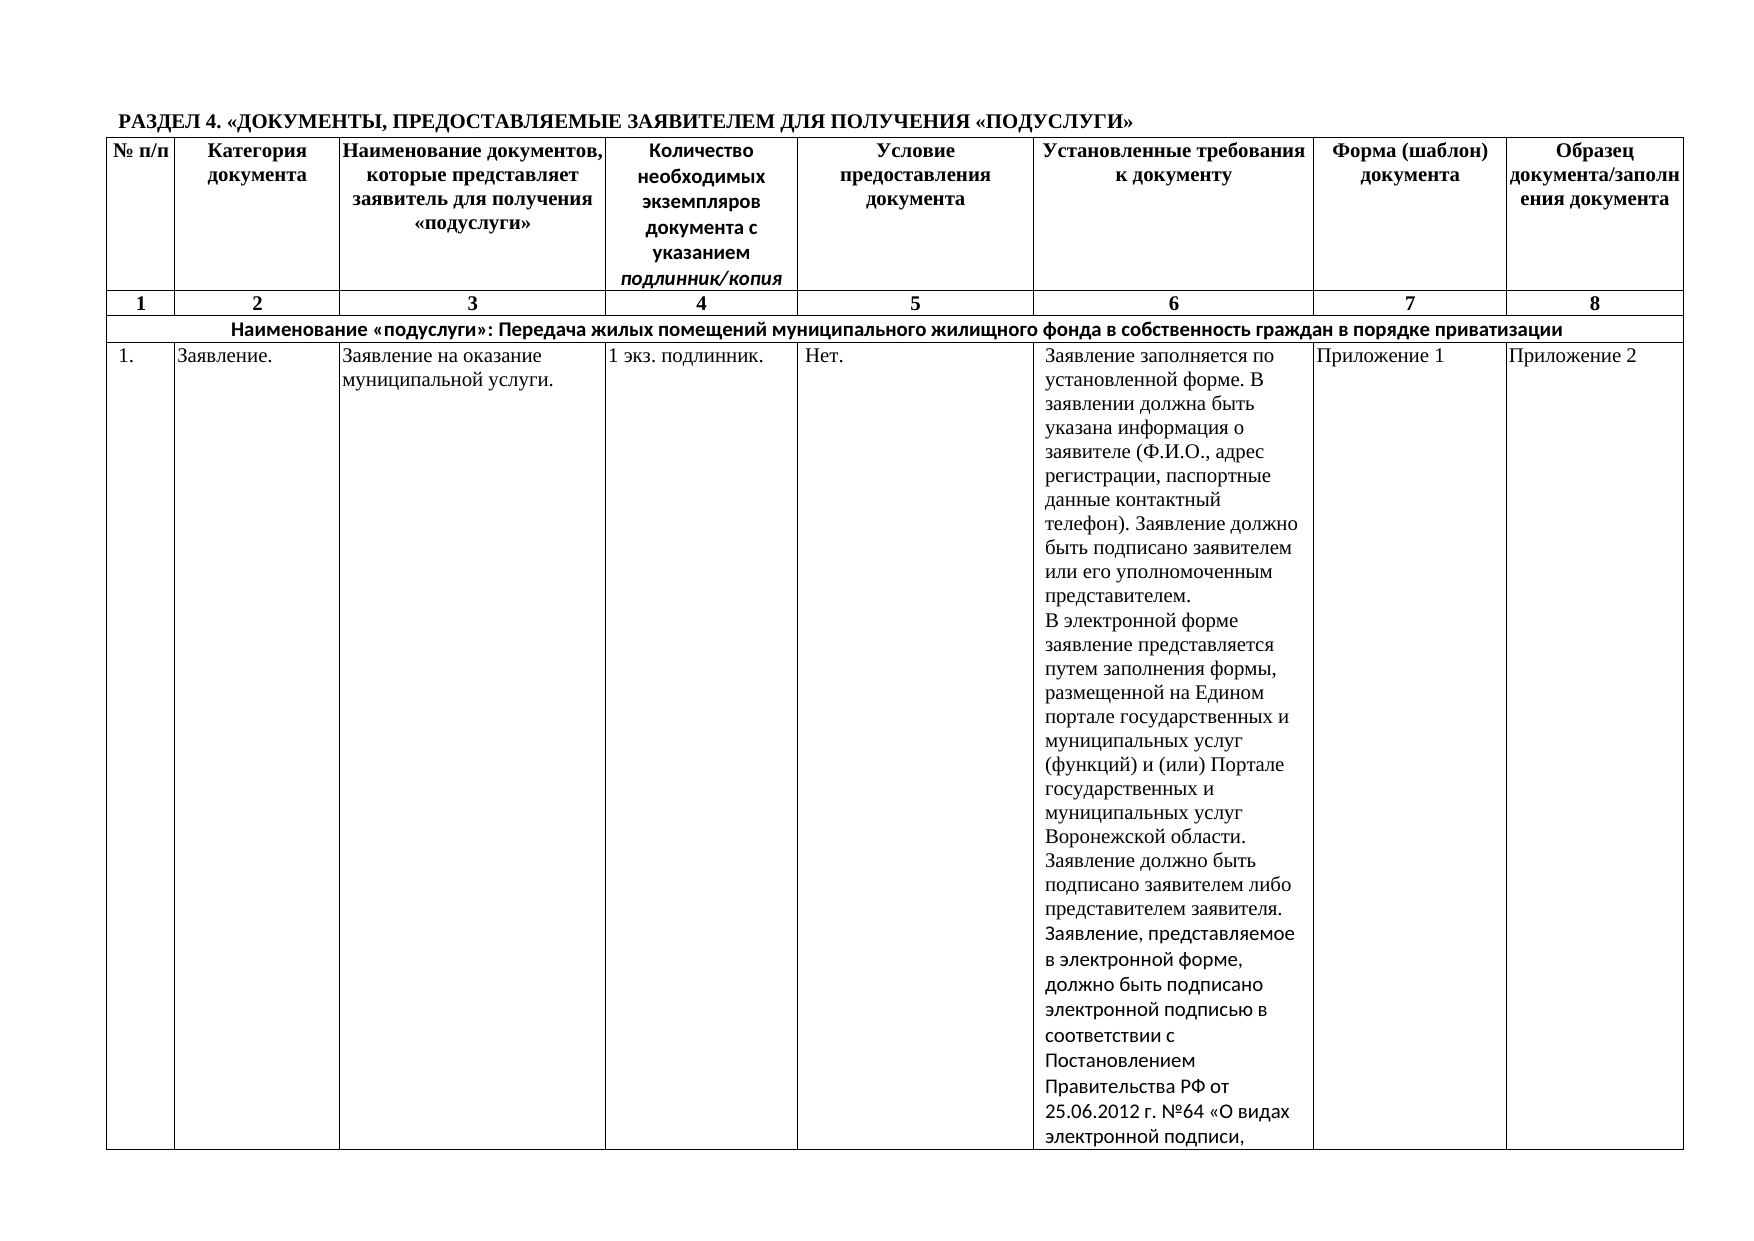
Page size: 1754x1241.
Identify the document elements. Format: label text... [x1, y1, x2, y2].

subtitle РАЗДЕЛ 4. «ДОКУМЕНТЫ, ПРЕДОСТАВЛЯЕМЫЕ ЗАЯВИТЕЛЕМ ДЛЯ ПОЛУЧЕНИЯ «ПОДУСЛУГИ» [118, 109, 1636, 133]
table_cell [340, 343, 605, 1149]
table_cell 2 [175, 291, 339, 315]
table_cell Заявление. [175, 343, 339, 1149]
table_header № п/п [107, 138, 174, 290]
table_cell [107, 343, 174, 1149]
table_cell 3 [340, 291, 605, 315]
table_cell 1 экз. подлинник. [606, 343, 797, 1149]
table_cell 1 [107, 291, 174, 315]
table_cell Приложение 2 [1507, 343, 1683, 1149]
table_cell 5 [798, 291, 1033, 315]
table_header Наименование документов, которые представляет заявитель для получения «подуслуги» [340, 138, 605, 290]
table_cell Нет. [798, 343, 1033, 1149]
table_header Условие предоставления документа [798, 138, 1033, 290]
table_cell 6 [1034, 291, 1313, 315]
table_cell Наименование «подуслуги»: Передача жилых помещений муниципального жилищного фонда в собственность граждан в порядке приватизации [107, 316, 1683, 342]
table_cell 7 [1314, 291, 1506, 315]
table_header Установленные требования к документу [1034, 138, 1313, 290]
table_cell 4 [606, 291, 797, 315]
table_cell 8 [1507, 291, 1683, 315]
table_header Категория документа [175, 138, 339, 290]
table_cell Приложение 1 [1314, 343, 1506, 1149]
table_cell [1034, 343, 1313, 1149]
table_header Образец документа/заполнения документа [1507, 138, 1683, 290]
table_header Форма (шаблон) документа [1314, 138, 1506, 290]
table_header Количество необходимых экземпляров документа с указанием подлинник/копия [606, 138, 797, 290]
